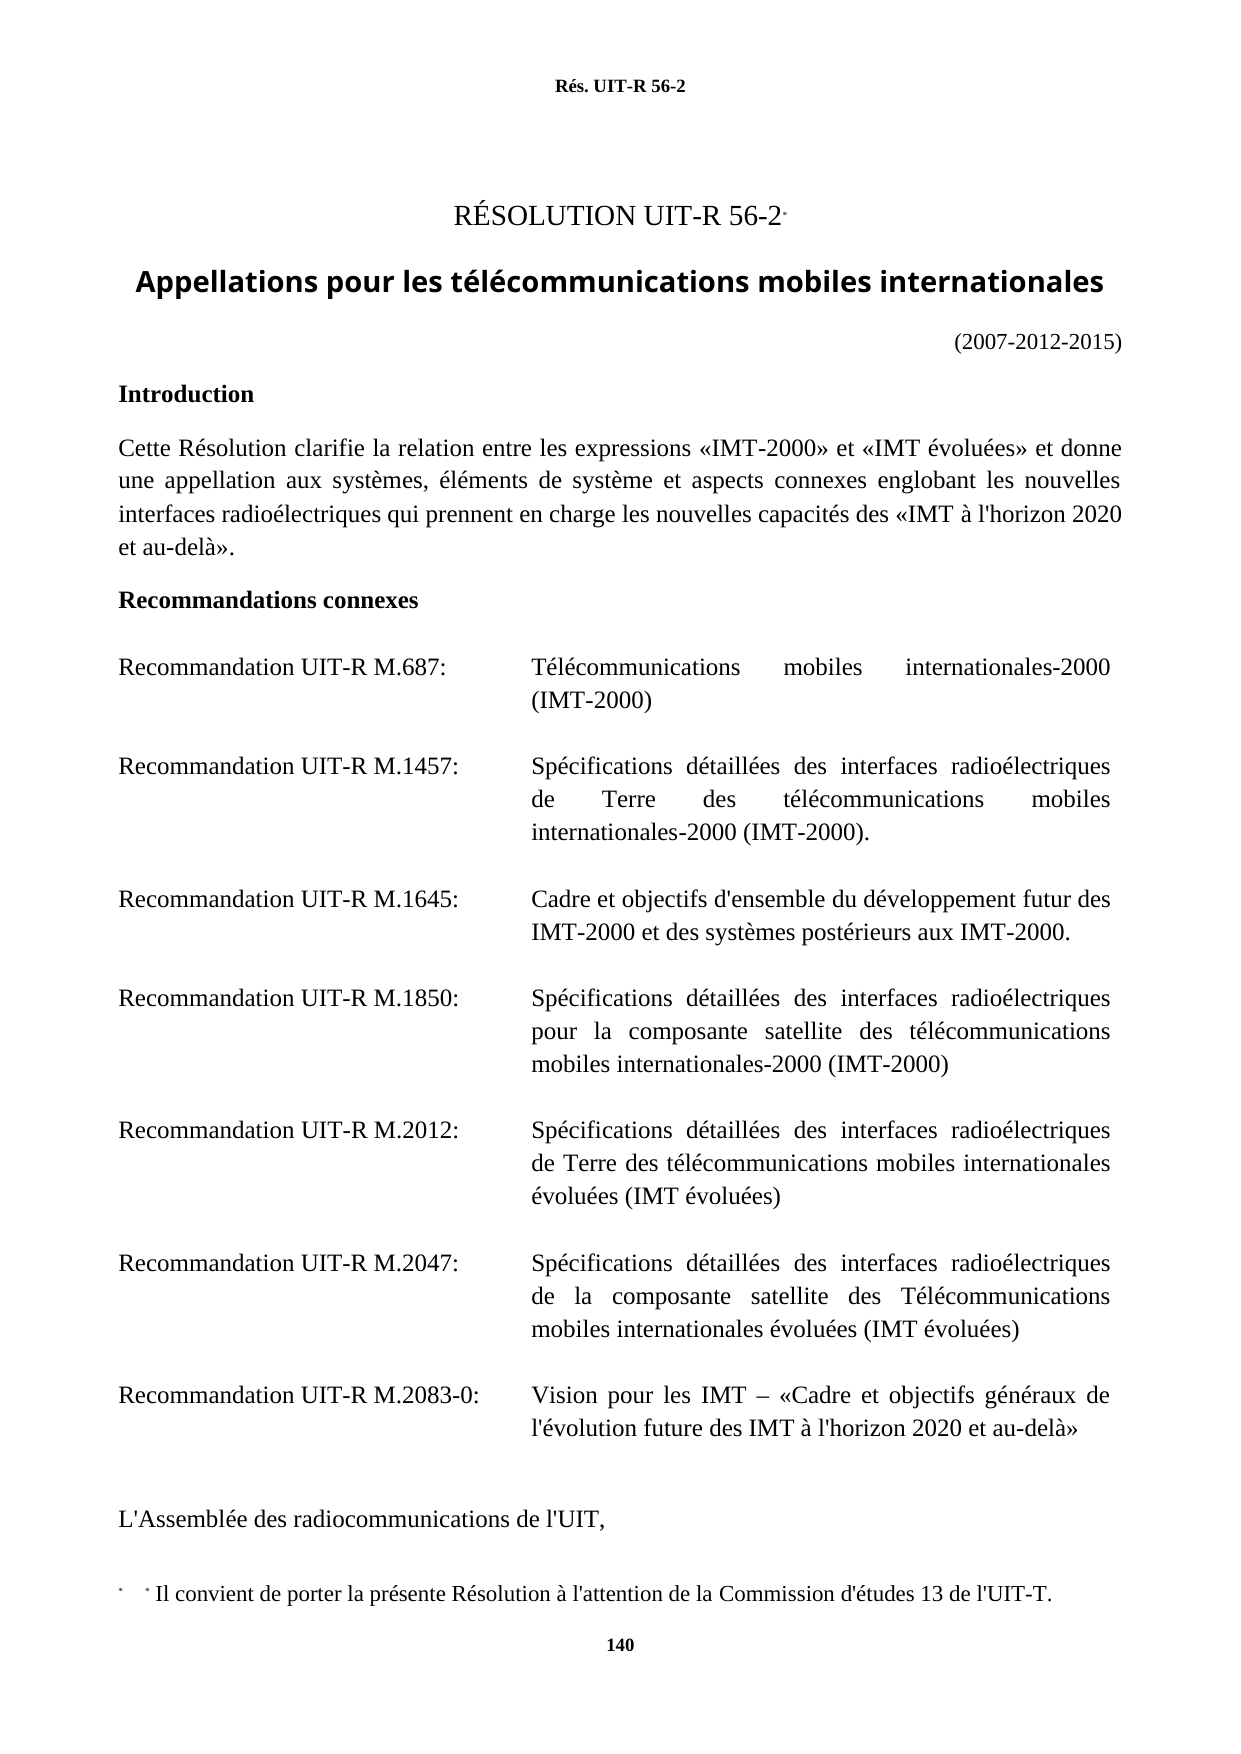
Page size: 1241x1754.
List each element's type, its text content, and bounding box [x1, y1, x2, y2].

text Cette Résolution clarifie la relation entre les expressions «IMT-2000» et «IMT évoluées» et donne une appellation aux systèmes, éléments de système et aspects connexes englobant les nouvelles interfaces radioélectriques qui prennent en charge les nouvelles capacités des «IMT à l'horizon 2020 et au-delà». [118, 433, 1122, 560]
title Appellations pour les télécommunications mobiles internationales [118, 261, 1122, 301]
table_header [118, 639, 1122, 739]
text (2007-2012-2015) [118, 328, 1122, 354]
title L'Assemblée des radiocommunications de l'UIT, [118, 1504, 1122, 1533]
subtitle Recommandations connexes [118, 586, 1122, 614]
subtitle Introduction [118, 379, 1122, 407]
text réSOLUTION uit-r 56-2* [118, 198, 1122, 231]
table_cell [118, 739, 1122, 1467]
